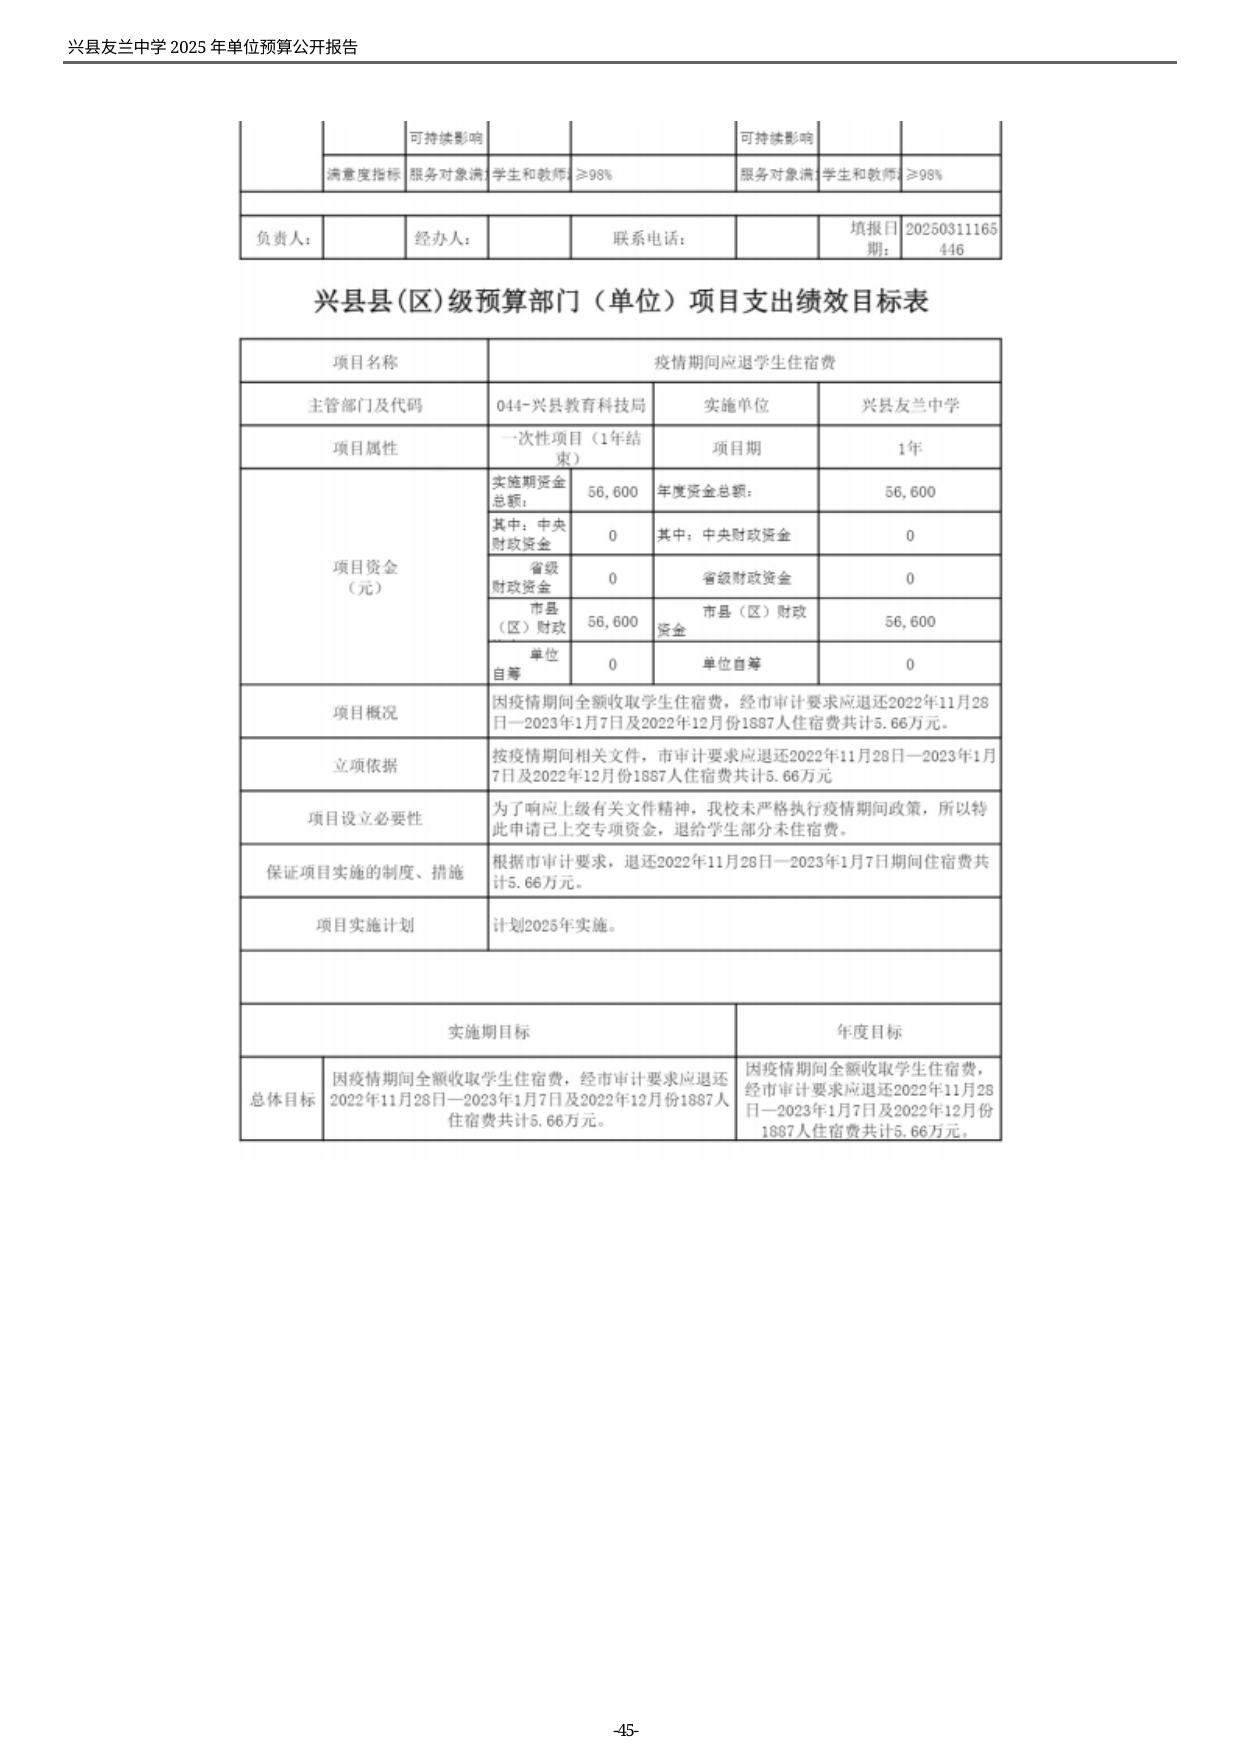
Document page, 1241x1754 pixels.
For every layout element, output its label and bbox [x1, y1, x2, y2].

picture [228, 121, 1014, 1163]
